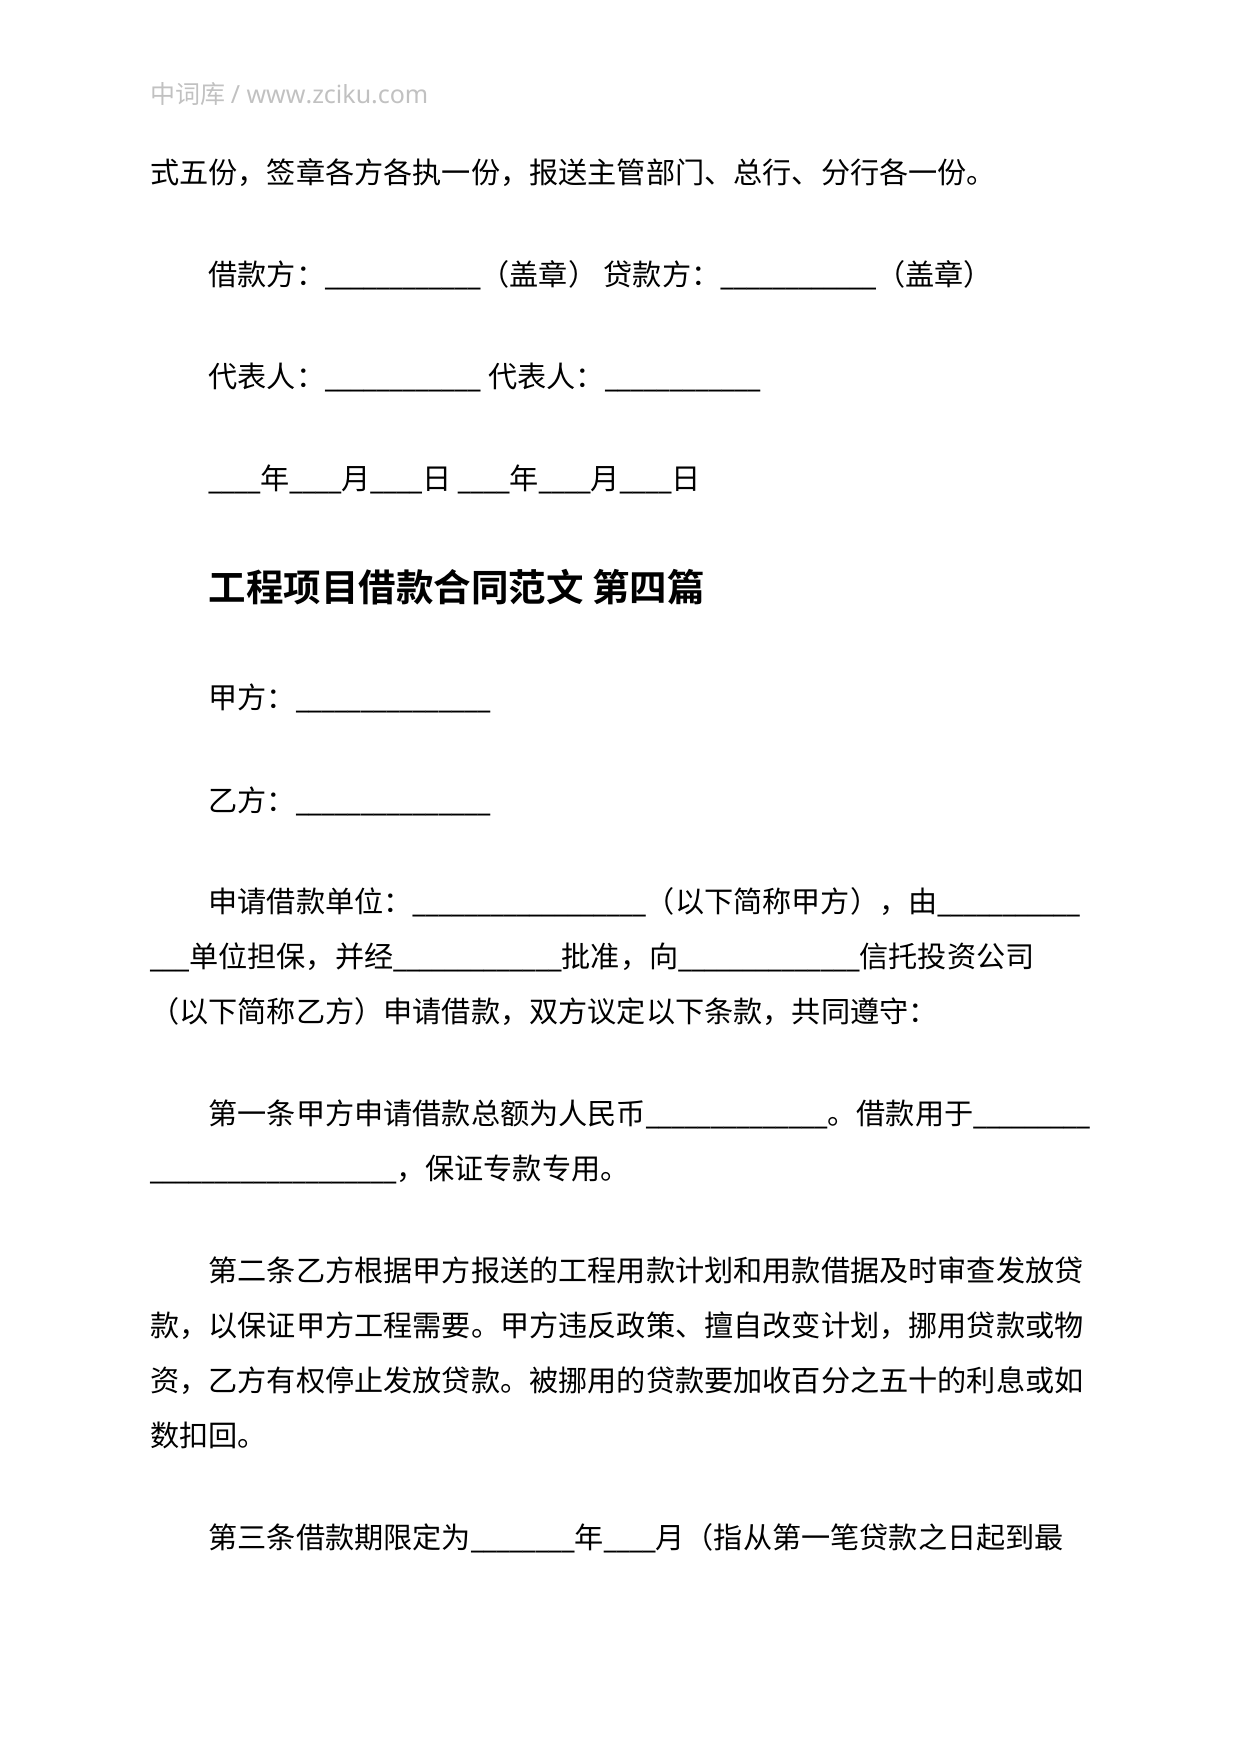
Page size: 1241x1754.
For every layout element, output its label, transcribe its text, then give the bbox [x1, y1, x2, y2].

text 借款方：____________（盖章） 贷款方：____________（盖章） [150, 252, 1090, 294]
text 第二条乙方根据甲方报送的工程用款计划和用款借据及时审查发放贷款，以保证甲方工程需要。甲方违反政策、擅自改变计划，挪用贷款或物资，乙方有权停止发放贷款。被挪用的贷款要加收百分之五十的利息或如数扣回。 [150, 1248, 1090, 1455]
text 第一条甲方申请借款总额为人民币______________。借款用于____________________________，保证专款专用。 [150, 1091, 1090, 1188]
text 工程项目借款合同范文 第四篇 [150, 558, 1090, 612]
text 代表人：____________ 代表人：____________ [150, 354, 1090, 396]
text 乙方：_______________ [150, 777, 1090, 819]
text 申请借款单位：__________________（以下简称甲方），由______________单位担保，并经_____________批准，向______________信托投资公司（以下简称乙方）申请借款，双方议定以下条款，共同遵守： [150, 879, 1090, 1031]
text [150, 1514, 1090, 1557]
text 甲方：_______________ [150, 675, 1090, 717]
text ____年____月____日 ____年____月____日 [150, 456, 1090, 498]
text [150, 150, 1090, 192]
